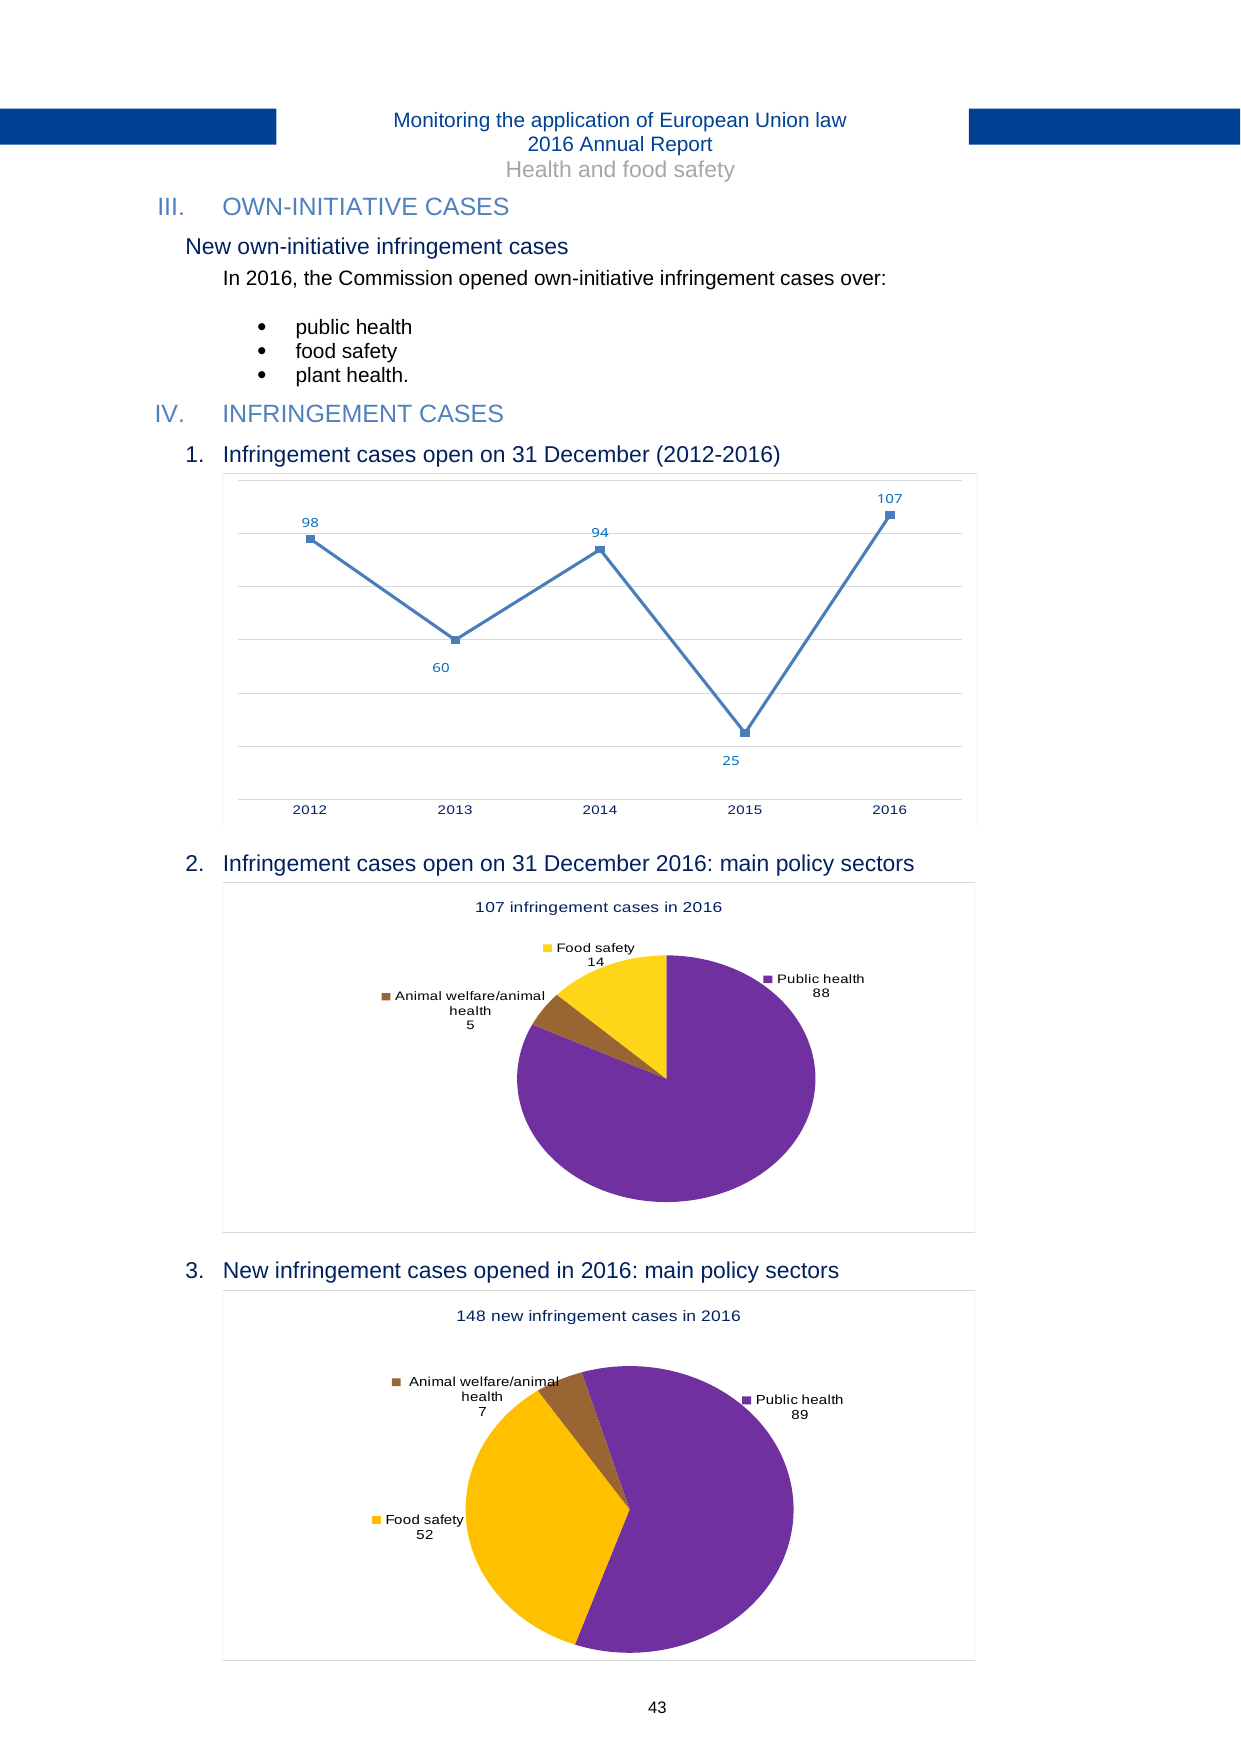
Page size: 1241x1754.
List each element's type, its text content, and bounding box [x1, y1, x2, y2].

list INFRINGEMENT CASES [185, 399, 1107, 428]
list public health [258, 315, 1107, 339]
text New own-initiative infringement cases [185, 233, 1107, 259]
text In 2016, the Commission opened own-initiative infringement cases over: [223, 266, 1107, 290]
list New infringement cases opened in 2016: main policy sectors [185, 1257, 1107, 1284]
list OWN-INITIATIVE CASES [185, 192, 1107, 221]
list food safety [258, 339, 1107, 363]
list Infringement cases open on 31 December 2016: main policy sectors [185, 850, 1107, 876]
list plant health. [258, 363, 1107, 387]
list Infringement cases open on 31 December (2012-2016) [185, 441, 1107, 467]
